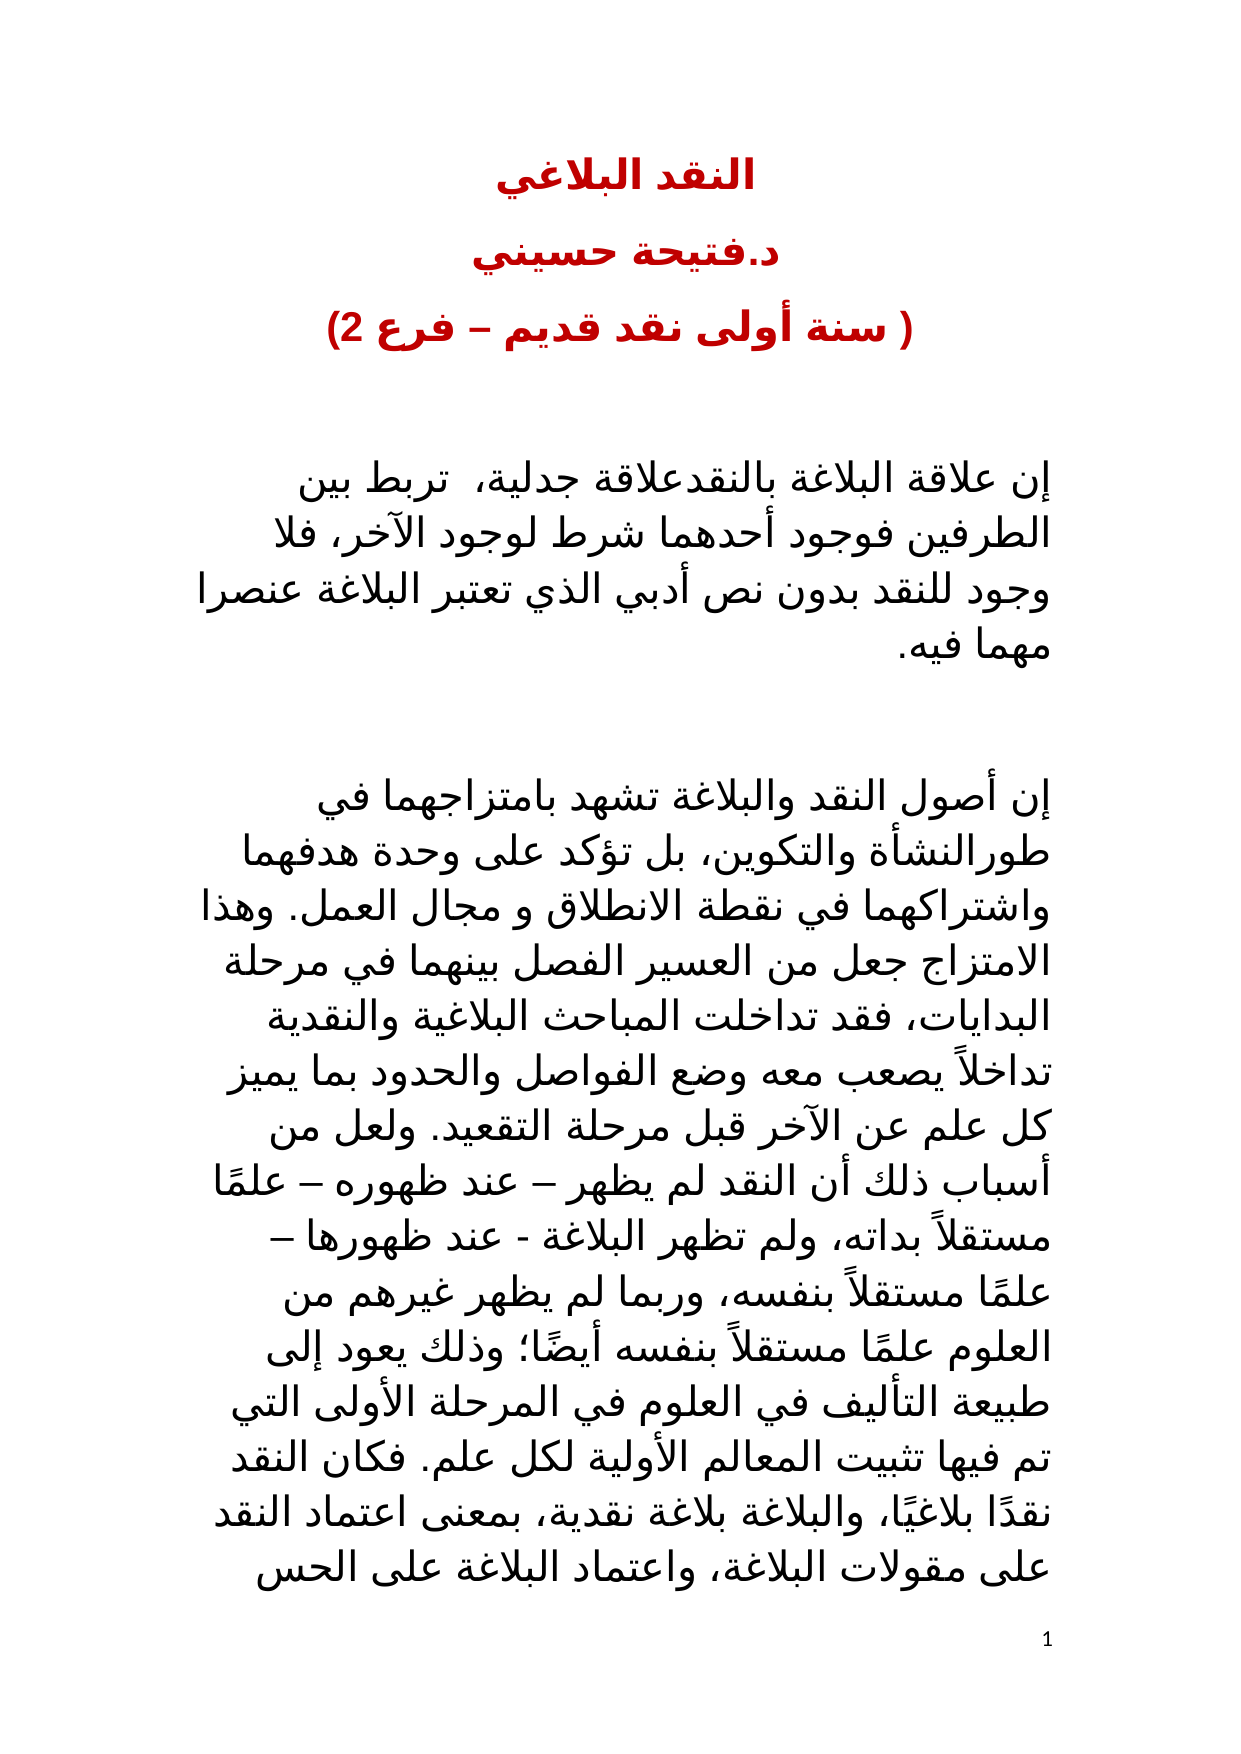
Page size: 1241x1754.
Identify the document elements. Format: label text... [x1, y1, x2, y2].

text النقد البلاغي [187, 150, 1053, 198]
text إن علاقة البلاغة بالنقدعلاقة جدلية، تربط بين الطرفين فوجود أحدهما شرط لوجود الآخر، فلا وجود للنقد بدون نص أدبي الذي تعتبر البلاغة عنصرا مهما فيه. [187, 454, 1053, 667]
text د.فتيحة حسيني [187, 226, 1053, 274]
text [187, 771, 1053, 1590]
text ( سنة أولى نقد قديم – فرع 2) [187, 302, 1053, 350]
